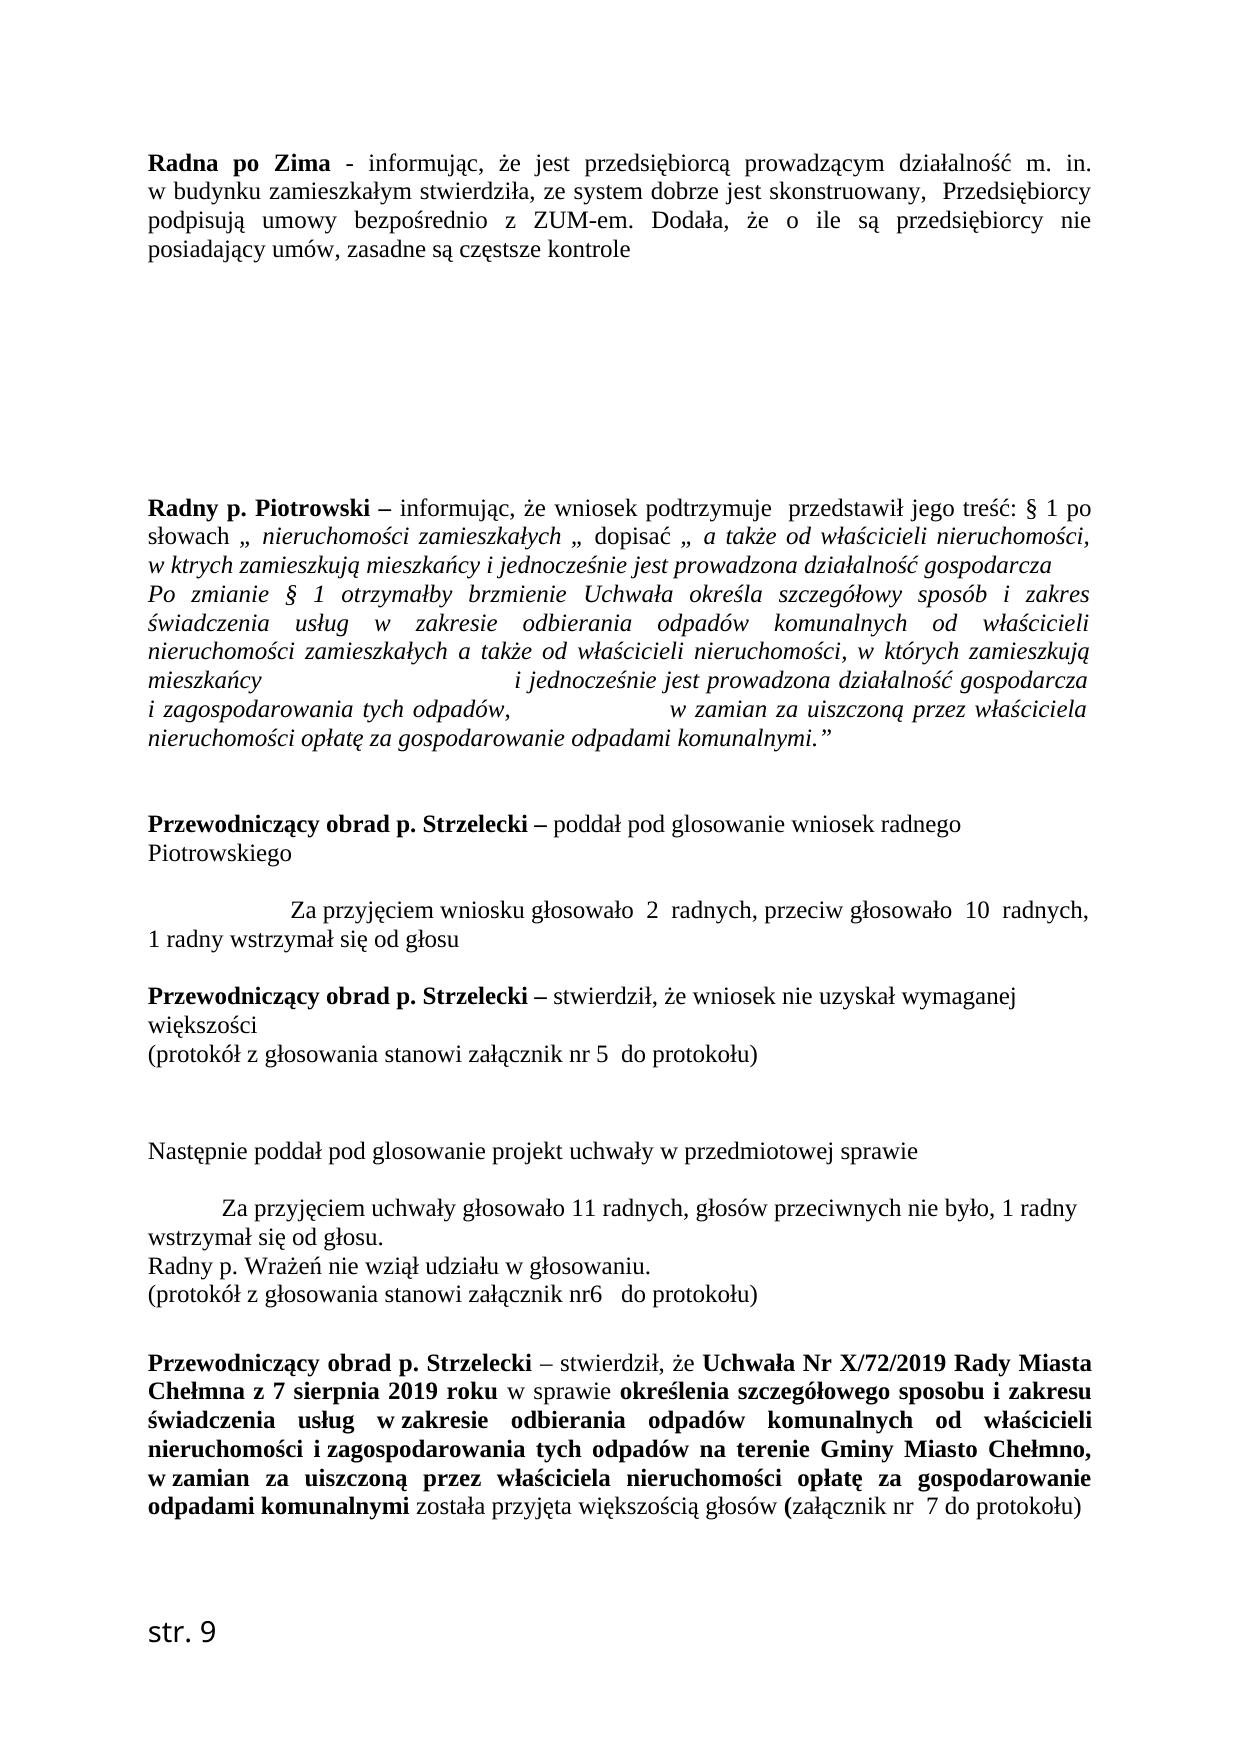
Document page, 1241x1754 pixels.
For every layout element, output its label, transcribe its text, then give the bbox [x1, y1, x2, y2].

text Przewodniczący obrad p. Strzelecki – stwierdził, że wniosek nie uzyskał wymaganej większości [148, 981, 1093, 1039]
text Za przyjęciem wniosku głosowało 2 radnych, przeciw głosowało 10 radnych, 1 radny wstrzymał się od głosu [148, 895, 1093, 953]
text (protokół z głosowania stanowi załącznik nr6 do protokołu) [148, 1279, 1093, 1308]
text Przewodniczący obrad p. Strzelecki – stwierdził, że Uchwała Nr X/72/2019 Rady Miasta Chełmna z 7 sierpnia 2019 roku w sprawie określenia szczegółowego sposobu i zakresu świadczenia usług w zakresie odbierania odpadów komunalnych od właścicieli nieruchomości i zagospodarowania tych odpadów na terenie Gminy Miasto Chełmno, w zamian za uiszczoną przez właściciela nieruchomości opłatę za gospodarowanie odpadami komunalnymi została przyjęta większością głosów (załącznik nr 7 do protokołu) [148, 1348, 1093, 1520]
text (protokół z głosowania stanowi załącznik nr 5 do protokołu) [148, 1039, 1093, 1068]
text Za przyjęciem uchwały głosowało 11 radnych, głosów przeciwnych nie było, 1 radny wstrzymał się od głosu. [148, 1193, 1093, 1251]
text Po zmianie § 1 otrzymałby brzmienie Uchwała określa szczegółowy sposób i zakres świadczenia usług w zakresie odbierania odpadów komunalnych od właścicieli nieruchomości zamieszkałych a także od właścicieli nieruchomości, w których zamieszkują mieszkańcy i jednocześnie jest prowadzona działalność gospodarcza i zagospodarowania tych odpadów, w zamian za uiszczoną przez właściciela nieruchomości opłatę za gospodarowanie odpadami komunalnymi.” [148, 579, 1093, 751]
text Przewodniczący obrad p. Strzelecki – poddał pod glosowanie wniosek radnego Piotrowskiego [148, 809, 1093, 866]
text Następnie poddał pod glosowanie projekt uchwały w przedmiotowej sprawie [148, 1136, 1093, 1164]
text Radny p. Piotrowski – informując, że wniosek podtrzymuje przedstawił jego treść: § 1 po słowach „ nieruchomości zamieszkałych „ dopisać „ a także od właścicieli nieruchomości, w ktrych zamieszkują mieszkańcy i jednocześnie jest prowadzona działalność gospodarcza [148, 493, 1093, 579]
text Radna po Zima - informując, że jest przedsiębiorcą prowadzącym działalność m. in. w budynku zamieszkałym stwierdziła, ze system dobrze jest skonstruowany, Przedsiębiorcy podpisują umowy bezpośrednio z ZUM-em. Dodała, że o ile są przedsiębiorcy nie posiadający umów, zasadne są częstsze kontrole [148, 148, 1093, 263]
text Radny p. Wrażeń nie wziął udziału w głosowaniu. [148, 1251, 1093, 1279]
